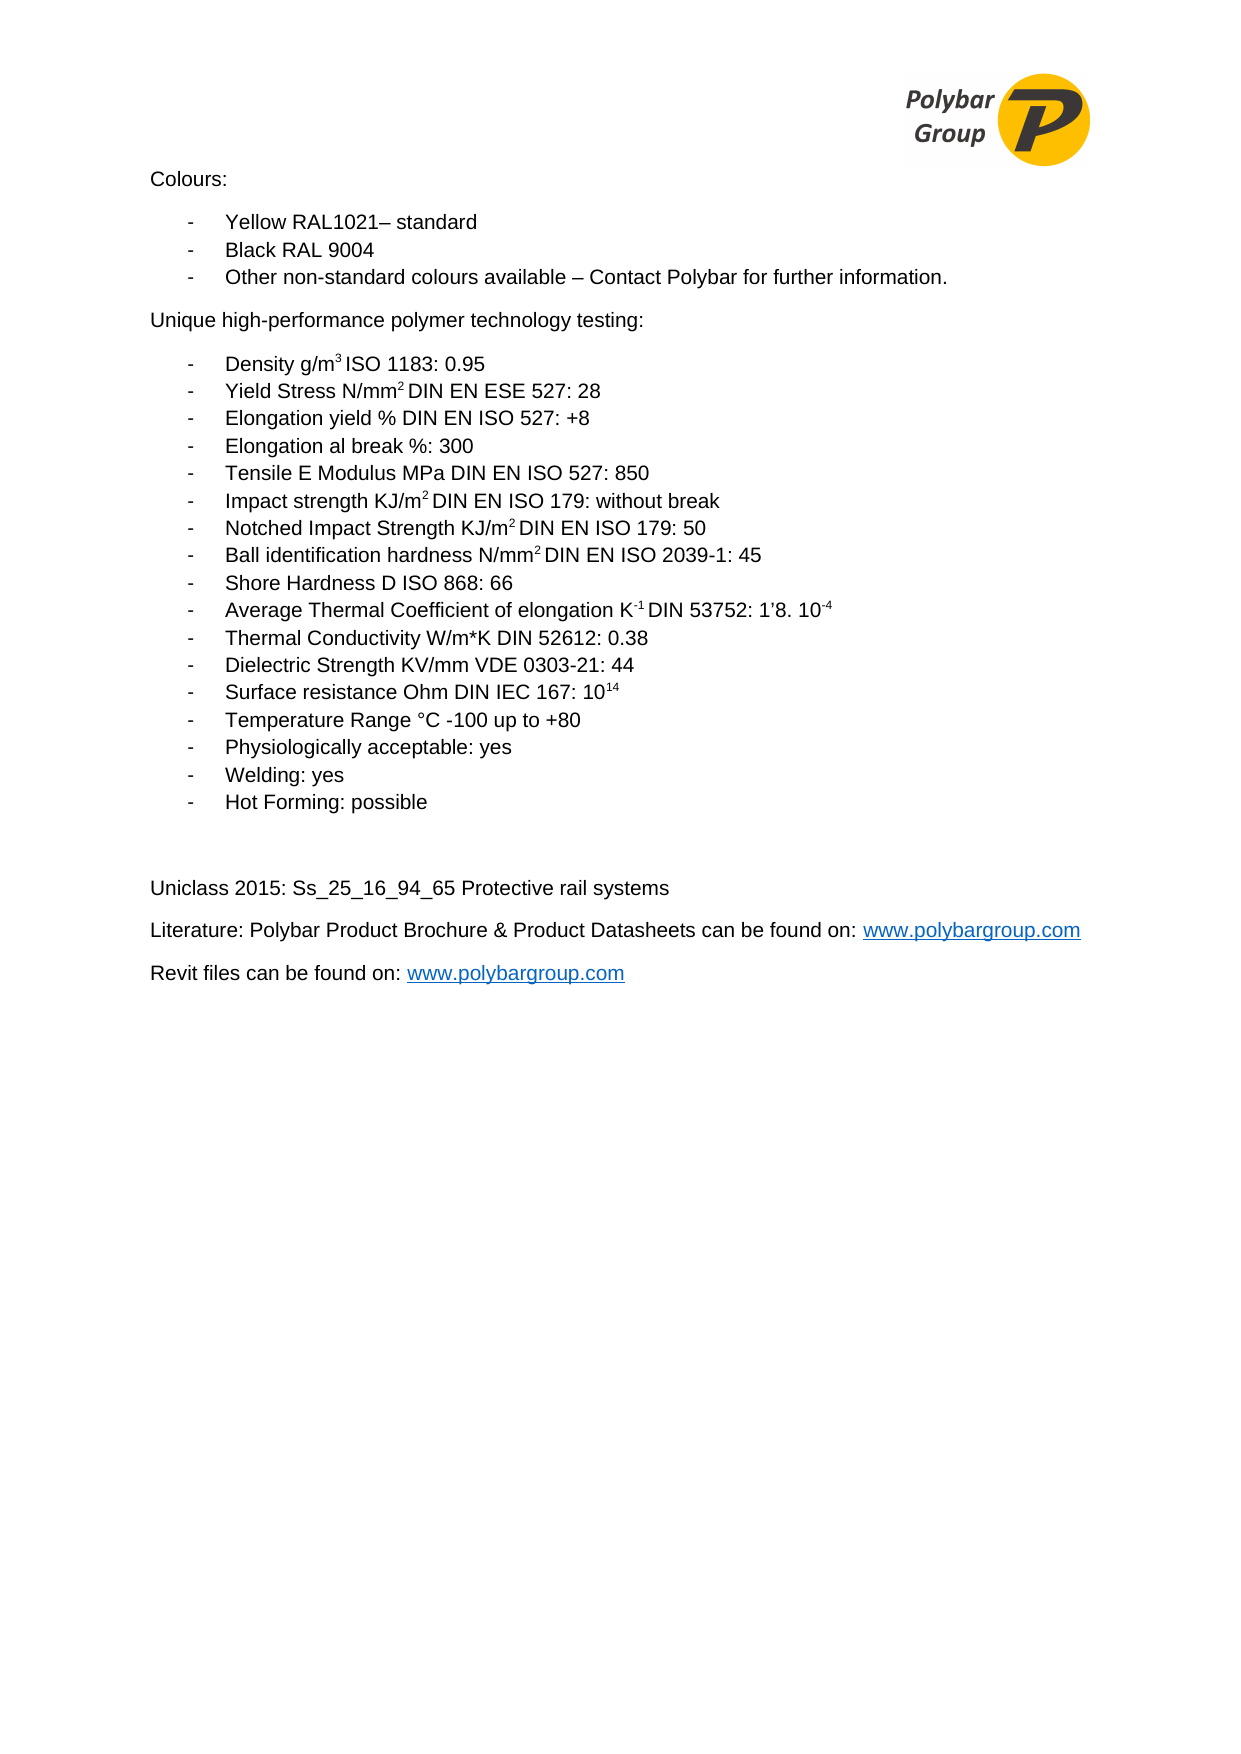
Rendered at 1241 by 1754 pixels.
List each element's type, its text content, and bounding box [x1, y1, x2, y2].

list Average Thermal Coefficient of elongation K-1 DIN 53752: 1’8. 10-4 [187, 597, 1090, 623]
list Other non-standard colours available – Contact Polybar for further information. [187, 264, 1090, 290]
list Impact strength KJ/m2 DIN EN ISO 179: without break [187, 488, 1090, 513]
list Shore Hardness D ISO 868: 66 [187, 570, 1090, 595]
list Density g/m3 ISO 1183: 0.95 [187, 351, 1090, 376]
text Colours: [150, 167, 1090, 191]
list Surface resistance Ohm DIN IEC 167: 1014 [187, 679, 1090, 705]
list Yellow RAL1021– standard [187, 209, 1090, 235]
list Hot Forming: possible [187, 789, 1090, 814]
list Dielectric Strength KV/mm VDE 0303-21: 44 [187, 652, 1090, 678]
list Tensile E Modulus MPa DIN EN ISO 527: 850 [187, 460, 1090, 486]
list Yield Stress N/mm2 DIN EN ESE 527: 28 [187, 378, 1090, 404]
list Notched Impact Strength KJ/m2 DIN EN ISO 179: 50 [187, 515, 1090, 541]
list Welding: yes [187, 762, 1090, 787]
list Physiologically acceptable: yes [187, 734, 1090, 760]
list Thermal Conductivity W/m*K DIN 52612: 0.38 [187, 625, 1090, 650]
list Ball identification hardness N/mm2 DIN EN ISO 2039-1: 45 [187, 543, 1090, 568]
text Revit files can be found on: www.polybargroup.com [150, 961, 1090, 985]
picture [904, 73, 1091, 167]
list Black RAL 9004 [187, 237, 1090, 262]
text Literature: Polybar Product Brochure & Product Datasheets can be found on: www.polybargroup.com [150, 918, 1090, 942]
list Elongation yield % DIN EN ISO 527: +8 [187, 406, 1090, 431]
list Elongation al break %: 300 [187, 433, 1090, 458]
text Unique high-performance polymer technology testing: [150, 308, 1090, 332]
list Temperature Range °C -100 up to +80 [187, 707, 1090, 732]
text Uniclass 2015: Ss_25_16_94_65 Protective rail systems [150, 876, 1090, 900]
